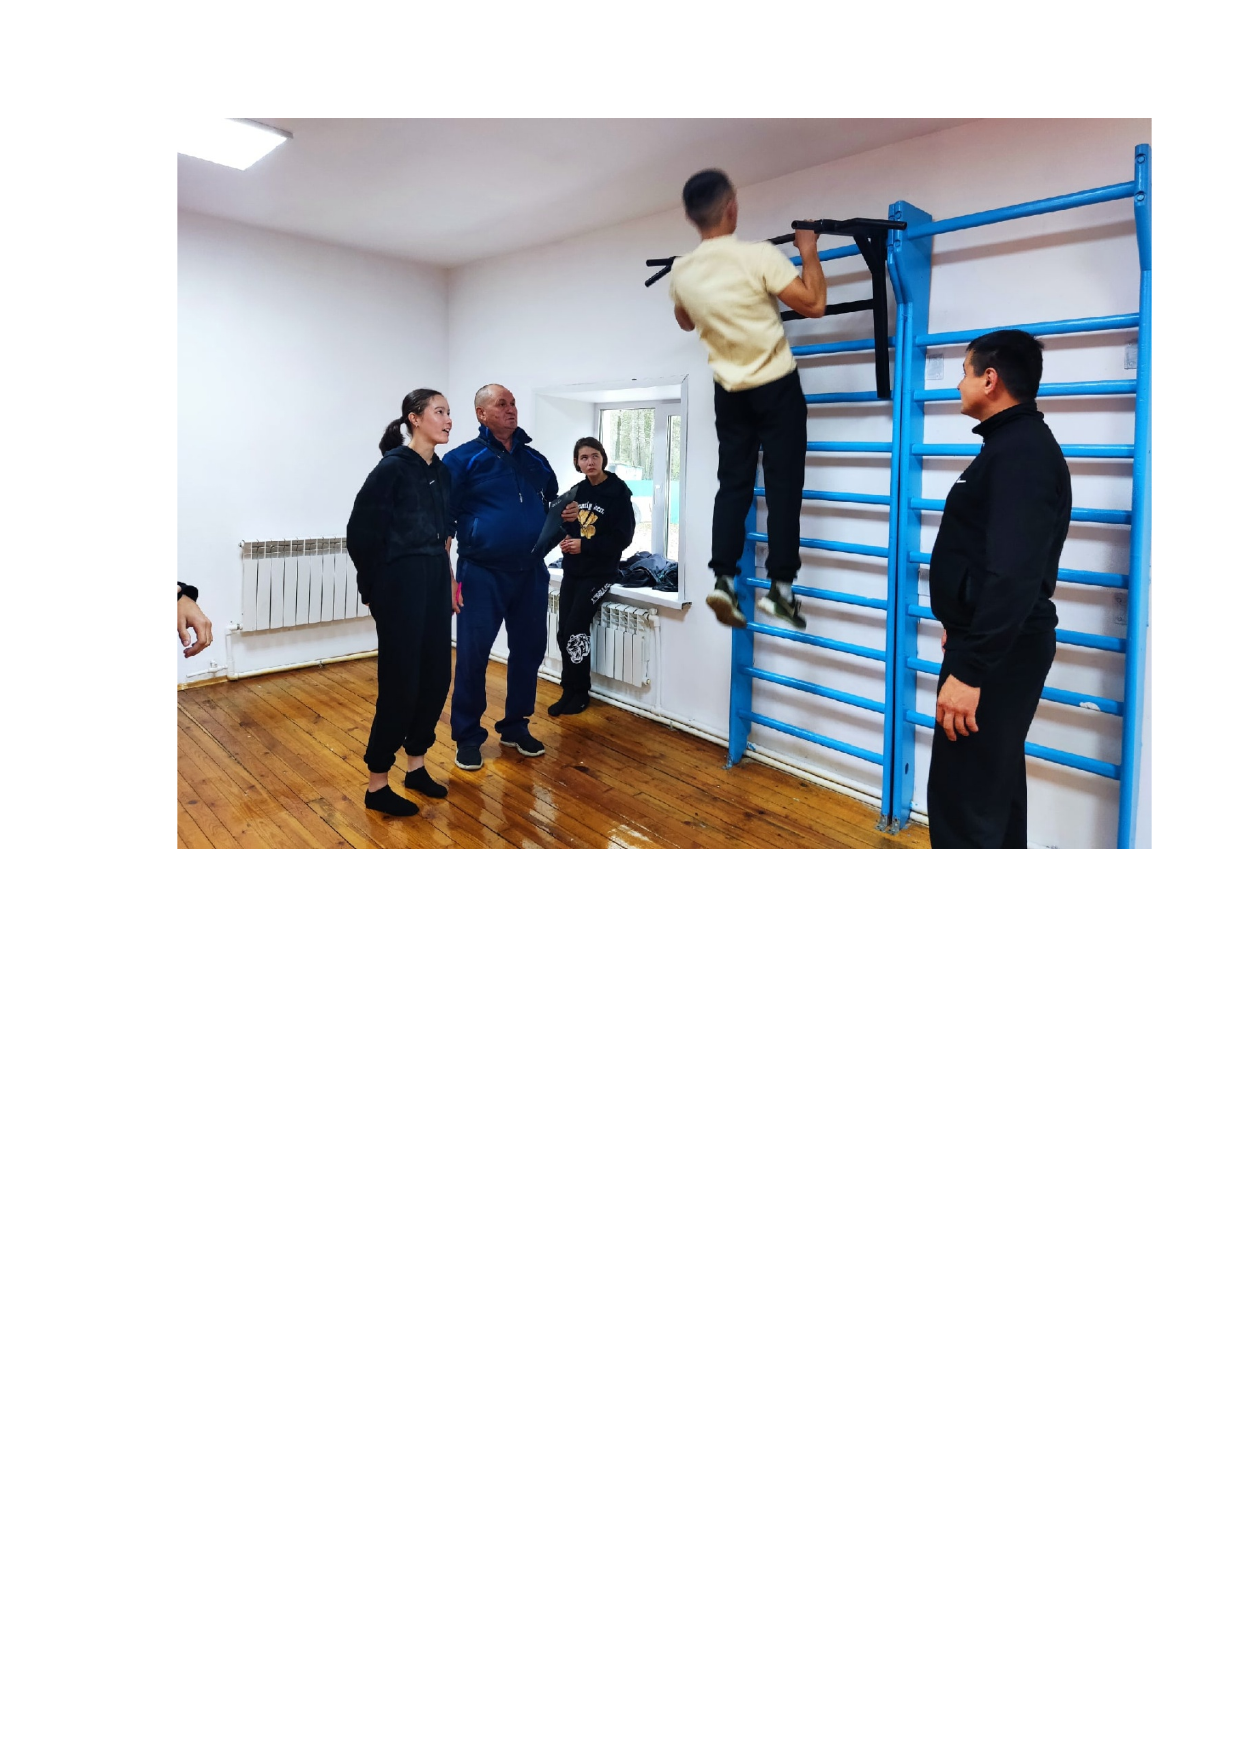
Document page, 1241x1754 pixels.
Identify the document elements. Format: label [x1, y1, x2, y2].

picture [177, 118, 1152, 849]
